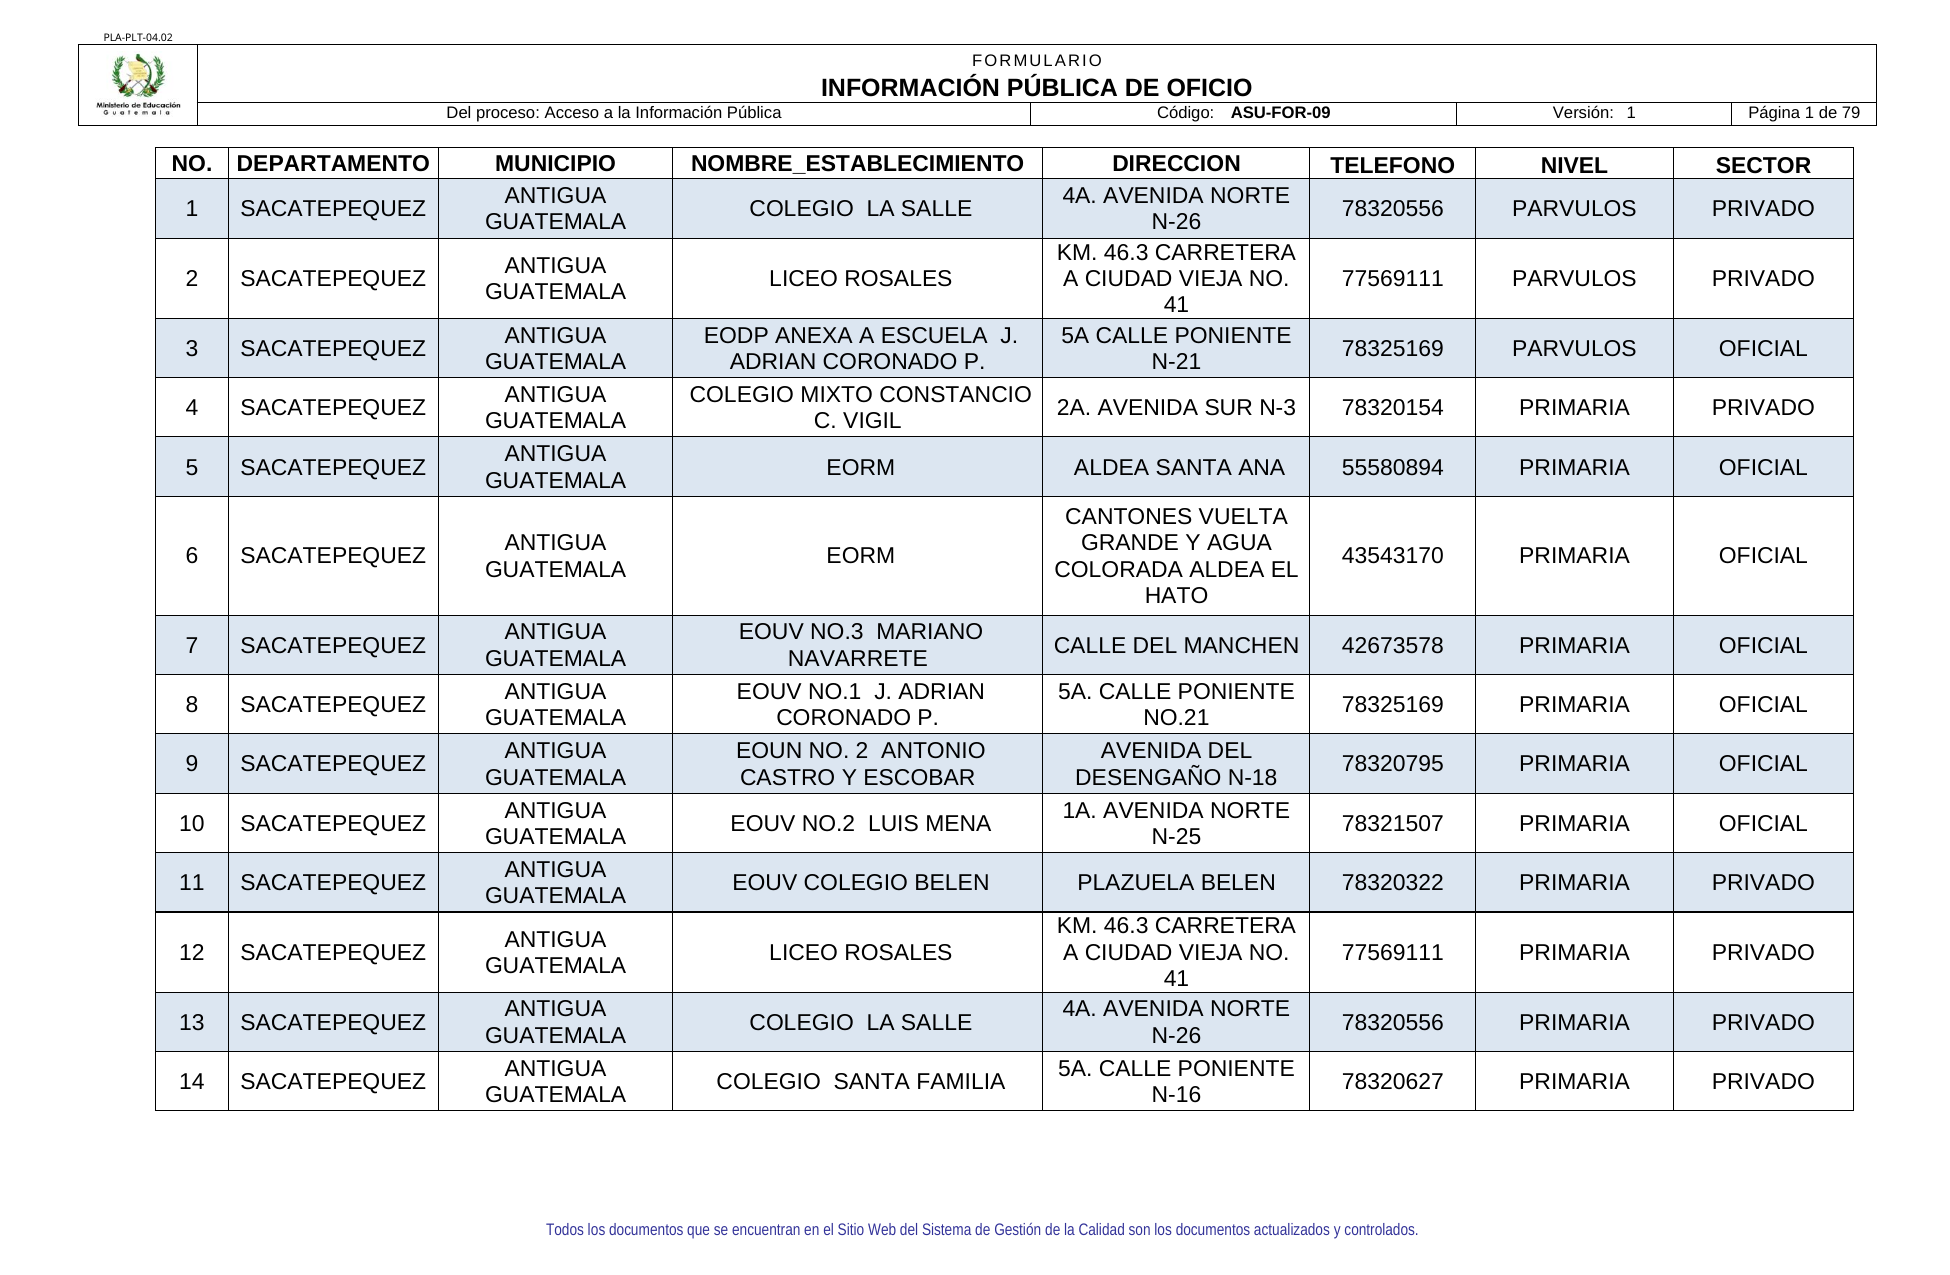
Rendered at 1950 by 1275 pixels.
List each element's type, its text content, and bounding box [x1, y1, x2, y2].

table_header NOMBRE_ESTABLECIMIENTO [673, 148, 1042, 178]
table_cell PRIMARIA [1476, 1052, 1673, 1110]
table_cell COLEGIO LA SALLE [673, 179, 1042, 238]
table_cell SACATEPEQUEZ [229, 497, 438, 614]
table_cell ANTIGUA GUATEMALA [439, 437, 672, 496]
table_cell PLAZUELA BELEN [1043, 853, 1309, 911]
table_cell 43543170 [1310, 497, 1475, 614]
table_cell 78325169 [1310, 319, 1475, 377]
table_cell 11 [156, 853, 228, 911]
table_cell 2 [156, 239, 228, 318]
table_cell OFICIAL [1674, 497, 1853, 614]
table_cell PRIMARIA [1476, 734, 1673, 793]
table_cell 5 [156, 437, 228, 496]
table_cell EOUN NO. 2 ANTONIO CASTRO Y ESCOBAR [673, 734, 1042, 793]
table_cell OFICIAL [1674, 319, 1853, 377]
table_cell SACATEPEQUEZ [229, 616, 438, 674]
table_cell SACATEPEQUEZ [229, 794, 438, 852]
table_header DIRECCION [1043, 148, 1309, 178]
table_cell PRIMARIA [1476, 616, 1673, 674]
table_cell 3 [156, 319, 228, 377]
table_cell PRIVADO [1674, 993, 1853, 1051]
table_header MUNICIPIO [439, 148, 672, 178]
table_cell OFICIAL [1674, 616, 1853, 674]
table_cell EOUV NO.3 MARIANO NAVARRETE [673, 616, 1042, 674]
table_cell 5A. CALLE PONIENTE NO.21 [1043, 675, 1309, 733]
table_cell 5A CALLE PONIENTE N-21 [1043, 319, 1309, 377]
table_cell PRIVADO [1674, 913, 1853, 992]
table_cell 10 [156, 794, 228, 852]
table_cell 78320556 [1310, 179, 1475, 238]
table_cell PRIMARIA [1476, 794, 1673, 852]
table_cell 4A. AVENIDA NORTE N-26 [1043, 179, 1309, 238]
table_cell SACATEPEQUEZ [229, 1052, 438, 1110]
table_cell LICEO ROSALES [673, 913, 1042, 992]
table_cell OFICIAL [1674, 437, 1853, 496]
table_cell PARVULOS [1476, 179, 1673, 238]
table_cell ANTIGUA GUATEMALA [439, 319, 672, 377]
table_cell PRIMARIA [1476, 437, 1673, 496]
table_cell ANTIGUA GUATEMALA [439, 616, 672, 674]
table_cell AVENIDA DEL DESENGAÑO N-18 [1043, 734, 1309, 793]
table_cell 9 [156, 734, 228, 793]
table_cell KM. 46.3 CARRETERA A CIUDAD VIEJA NO. 41 [1043, 913, 1309, 992]
table_cell SACATEPEQUEZ [229, 913, 438, 992]
table_cell OFICIAL [1674, 675, 1853, 733]
table_cell 1A. AVENIDA NORTE N-25 [1043, 794, 1309, 852]
table_cell SACATEPEQUEZ [229, 378, 438, 436]
table_cell ANTIGUA GUATEMALA [439, 239, 672, 318]
table_cell ANTIGUA GUATEMALA [439, 378, 672, 436]
table_cell 8 [156, 675, 228, 733]
table_cell SACATEPEQUEZ [229, 853, 438, 911]
table_cell OFICIAL [1674, 794, 1853, 852]
table_cell PARVULOS [1476, 239, 1673, 318]
table_cell CALLE DEL MANCHEN [1043, 616, 1309, 674]
table_cell EOUV COLEGIO BELEN [673, 853, 1042, 911]
table_cell ANTIGUA GUATEMALA [439, 675, 672, 733]
table_cell EOUV NO.2 LUIS MENA [673, 794, 1042, 852]
table_cell PRIMARIA [1476, 675, 1673, 733]
table_cell EOUV NO.1 J. ADRIAN CORONADO P. [673, 675, 1042, 733]
table_cell PRIVADO [1674, 239, 1853, 318]
table_cell OFICIAL [1674, 734, 1853, 793]
table_cell SACATEPEQUEZ [229, 179, 438, 238]
table_cell SACATEPEQUEZ [229, 993, 438, 1051]
table_cell 77569111 [1310, 239, 1475, 318]
table_cell 6 [156, 497, 228, 614]
table_cell 78325169 [1310, 675, 1475, 733]
table_header NO. [156, 148, 228, 178]
table_cell ALDEA SANTA ANA [1043, 437, 1309, 496]
table_cell 4A. AVENIDA NORTE N-26 [1043, 993, 1309, 1051]
table_cell 7 [156, 616, 228, 674]
table_header TELEFONO [1310, 148, 1475, 178]
table_cell PRIVADO [1674, 378, 1853, 436]
table_cell 1 [156, 179, 228, 238]
table_cell PRIMARIA [1476, 913, 1673, 992]
table_header DEPARTAMENTO [229, 148, 438, 178]
table_cell 4 [156, 378, 228, 436]
table_header NIVEL [1476, 148, 1673, 178]
table_cell ANTIGUA GUATEMALA [439, 794, 672, 852]
table_cell EORM [673, 437, 1042, 496]
table_cell CANTONES VUELTA GRANDE Y AGUA COLORADA ALDEA EL HATO [1043, 497, 1309, 614]
table_cell 78320795 [1310, 734, 1475, 793]
table_cell 2A. AVENIDA SUR N-3 [1043, 378, 1309, 436]
table_cell PARVULOS [1476, 319, 1673, 377]
table_cell 78320556 [1310, 993, 1475, 1051]
table_cell PRIMARIA [1476, 993, 1673, 1051]
table_cell SACATEPEQUEZ [229, 675, 438, 733]
table_cell ANTIGUA GUATEMALA [439, 179, 672, 238]
table_cell 14 [156, 1052, 228, 1110]
table_cell 55580894 [1310, 437, 1475, 496]
table_cell EODP ANEXA A ESCUELA J. ADRIAN CORONADO P. [673, 319, 1042, 377]
table_cell 77569111 [1310, 913, 1475, 992]
table_cell PRIVADO [1674, 179, 1853, 238]
table_cell COLEGIO SANTA FAMILIA [673, 1052, 1042, 1110]
table_cell 13 [156, 993, 228, 1051]
table_cell 78320154 [1310, 378, 1475, 436]
table_cell LICEO ROSALES [673, 239, 1042, 318]
table_cell COLEGIO MIXTO CONSTANCIO C. VIGIL [673, 378, 1042, 436]
table_cell SACATEPEQUEZ [229, 734, 438, 793]
table_cell PRIVADO [1674, 1052, 1853, 1110]
table_cell SACATEPEQUEZ [229, 319, 438, 377]
table_cell KM. 46.3 CARRETERA A CIUDAD VIEJA NO. 41 [1043, 239, 1309, 318]
table_cell SACATEPEQUEZ [229, 437, 438, 496]
table_cell PRIMARIA [1476, 853, 1673, 911]
table_header SECTOR [1674, 148, 1853, 178]
table_cell 78321507 [1310, 794, 1475, 852]
table_cell PRIVADO [1674, 853, 1853, 911]
picture [95, 51, 181, 117]
table_cell ANTIGUA GUATEMALA [439, 853, 672, 911]
table_cell 12 [156, 913, 228, 992]
table_cell EORM [673, 497, 1042, 614]
table_cell 5A. CALLE PONIENTE N-16 [1043, 1052, 1309, 1110]
table_cell ANTIGUA GUATEMALA [439, 913, 672, 992]
table_cell SACATEPEQUEZ [229, 239, 438, 318]
table_cell ANTIGUA GUATEMALA [439, 734, 672, 793]
table_cell ANTIGUA GUATEMALA [439, 497, 672, 614]
table_cell 78320627 [1310, 1052, 1475, 1110]
table_cell ANTIGUA GUATEMALA [439, 1052, 672, 1110]
table_cell ANTIGUA GUATEMALA [439, 993, 672, 1051]
table_cell PRIMARIA [1476, 497, 1673, 614]
table_cell 42673578 [1310, 616, 1475, 674]
table_cell PRIMARIA [1476, 378, 1673, 436]
table_cell 78320322 [1310, 853, 1475, 911]
table_cell COLEGIO LA SALLE [673, 993, 1042, 1051]
